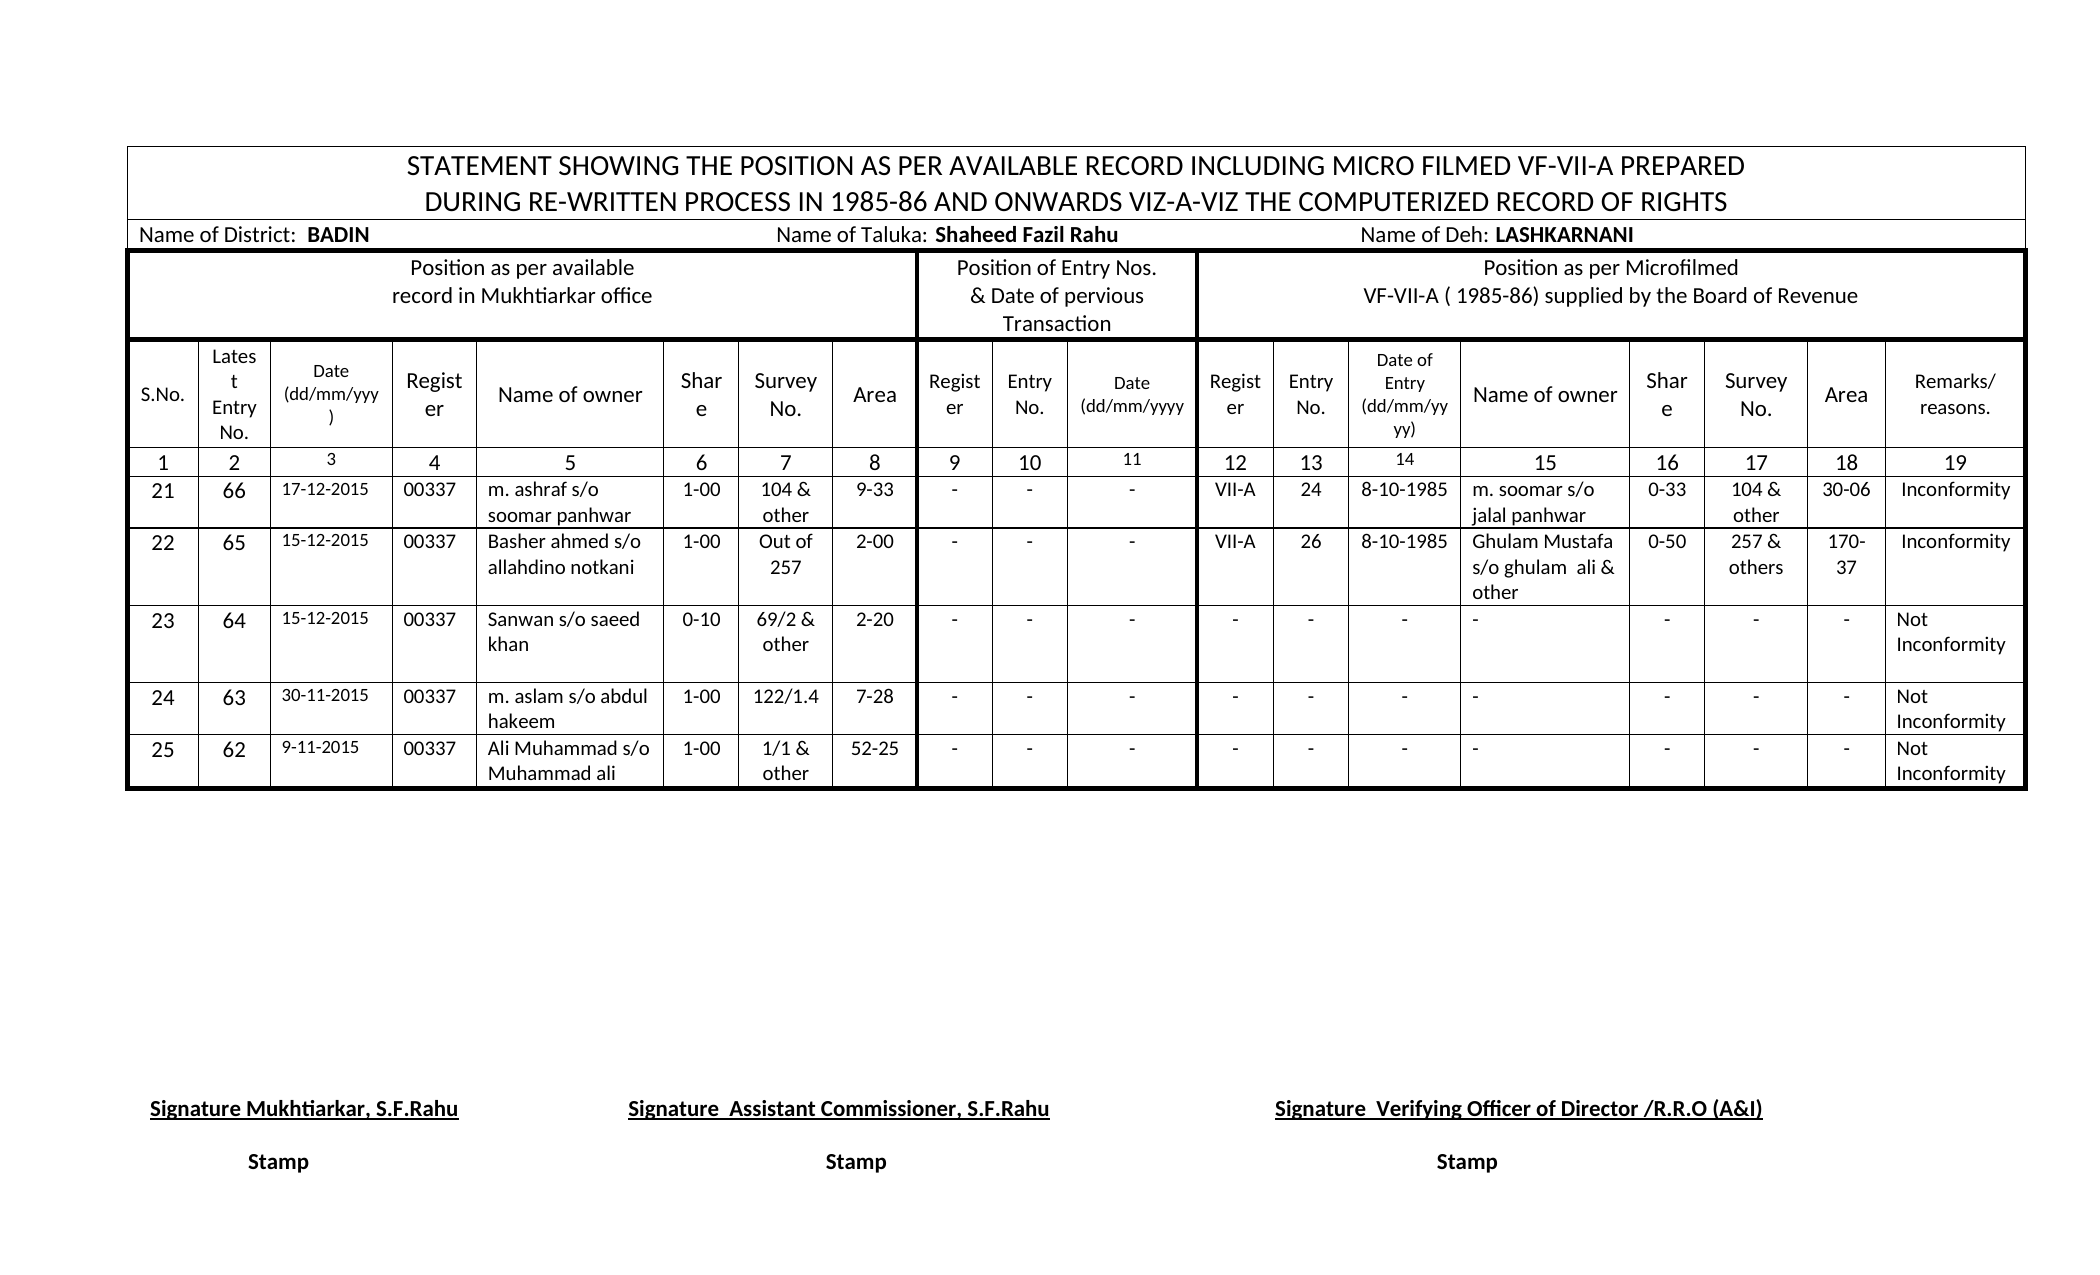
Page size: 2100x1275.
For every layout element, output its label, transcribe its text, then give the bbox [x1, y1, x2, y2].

table_cell - [1274, 606, 1348, 682]
table_cell 00337 [393, 683, 476, 734]
table_cell m. ashraf s/o soomar panhwar [477, 477, 663, 527]
table_cell Latest Entry No. [199, 342, 270, 447]
table_cell 3 [271, 448, 392, 476]
table_cell Position of Entry Nos. & Date of pervious Transaction [919, 253, 1195, 337]
table_cell m. aslam s/o abdul hakeem [477, 683, 663, 734]
table_cell Out of 257 [739, 529, 832, 605]
table_cell Register [919, 342, 992, 447]
table_cell Basher ahmed s/o allahdino notkani [477, 529, 663, 605]
table_cell 65 [199, 529, 270, 605]
table_cell - [1808, 683, 1885, 734]
table_cell 170-37 [1808, 529, 1885, 605]
table_cell 1 [130, 448, 198, 476]
table_cell 00337 [393, 606, 476, 682]
table_cell 14 [1349, 448, 1460, 476]
table_cell - [1068, 606, 1195, 682]
table_cell 24 [1274, 477, 1348, 527]
table_cell - [1630, 683, 1704, 734]
table_cell 0-33 [1630, 477, 1704, 527]
table_cell 69/2 & other [739, 606, 832, 682]
table_cell 12 [1199, 448, 1273, 476]
table_cell Inconformity [1886, 529, 2023, 605]
table_cell - [1068, 477, 1195, 527]
table_cell - [919, 683, 992, 734]
table_cell 30-11-2015 [271, 683, 392, 734]
table_cell - [1068, 529, 1195, 605]
table_cell - [993, 735, 1067, 786]
table_cell - [1274, 683, 1348, 734]
table_cell 257 & others [1705, 529, 1807, 605]
table_cell Register [393, 342, 476, 447]
table_cell 26 [1274, 529, 1348, 605]
table_cell 8-10-1985 [1349, 529, 1460, 605]
table_cell - [1808, 606, 1885, 682]
table_cell 104 & other [1705, 477, 1807, 527]
table_cell - [993, 683, 1067, 734]
table_cell Position as per available record in Mukhtiarkar office [130, 253, 915, 337]
table_cell Remarks/ reasons. [1886, 342, 2023, 447]
table_cell Date (dd/mm/yyyy [1068, 342, 1195, 447]
table_cell Entry No. [993, 342, 1067, 447]
table_cell - [993, 477, 1067, 527]
table_cell Not Inconformity [1886, 735, 2023, 786]
table_cell VII-A [1199, 529, 1273, 605]
table_cell 9 [919, 448, 992, 476]
table_cell Share [1630, 342, 1704, 447]
table_cell 30-06 [1808, 477, 1885, 527]
table_cell VII-A [1199, 477, 1273, 527]
table_cell - [1630, 735, 1704, 786]
table_cell 6 [664, 448, 738, 476]
table_cell 2 [199, 448, 270, 476]
table_cell Name of owner [1461, 342, 1629, 447]
table_cell Register [1199, 342, 1273, 447]
table_cell - [1461, 735, 1629, 786]
table_cell 4 [393, 448, 476, 476]
table_cell - [1274, 735, 1348, 786]
table_cell - [919, 606, 992, 682]
table_cell - [1199, 735, 1273, 786]
table_cell - [919, 529, 992, 605]
table_cell 11 [1068, 448, 1195, 476]
table_cell - [993, 529, 1067, 605]
table_cell 17-12-2015 [271, 477, 392, 527]
table_cell Not Inconformity [1886, 606, 2023, 682]
table_cell Date (dd/mm/yyy) [271, 342, 392, 447]
table_cell 8 [833, 448, 915, 476]
table_cell 00337 [393, 477, 476, 527]
table_header STATEMENT SHOWING THE POSITION AS PER AVAILABLE RECORD INCLUDING MICRO FILMED VF-VII-A PREPARED DURING RE-WRITTEN PROCESS IN 1985-86 AND ONWARDS VIZ-A-VIZ THE COMPUTERIZED RECORD OF RIGHTS [128, 147, 2025, 219]
table_cell Not Inconformity [1886, 683, 2023, 734]
table_cell Survey No. [739, 342, 832, 447]
table_cell 5 [477, 448, 663, 476]
table_cell - [1199, 683, 1273, 734]
table_cell 0-50 [1630, 529, 1704, 605]
table_cell 66 [199, 477, 270, 527]
table_cell 15-12-2015 [271, 606, 392, 682]
table_cell 0-10 [664, 606, 738, 682]
table_cell Area [833, 342, 915, 447]
table_cell - [1808, 735, 1885, 786]
table_cell Name of owner [477, 342, 663, 447]
table_cell Area [1808, 342, 1885, 447]
table_cell 122/1.4 [739, 683, 832, 734]
table_cell - [1349, 683, 1460, 734]
table_cell - [993, 606, 1067, 682]
table_cell - [1630, 606, 1704, 682]
table_cell 2-20 [833, 606, 915, 682]
table_cell - [919, 735, 992, 786]
table_cell - [1349, 606, 1460, 682]
table_cell 17 [1705, 448, 1807, 476]
table_cell 25 [130, 735, 198, 786]
table_cell 24 [130, 683, 198, 734]
table_cell 1-00 [664, 735, 738, 786]
table_cell Inconformity [1886, 477, 2023, 527]
table_cell - [919, 477, 992, 527]
table_cell Name of District: BADIN Name of Taluka: Shaheed Fazil Rahu Name of Deh: LASHKARNANI [128, 220, 2025, 248]
table_cell 15 [1461, 448, 1629, 476]
table_cell - [1461, 683, 1629, 734]
table_cell 13 [1274, 448, 1348, 476]
table_cell Ali Muhammad s/o Muhammad ali [477, 735, 663, 786]
table_cell 52-25 [833, 735, 915, 786]
table_cell 16 [1630, 448, 1704, 476]
table_cell Ghulam Mustafa s/o ghulam ali & other [1461, 529, 1629, 605]
table_cell 1-00 [664, 683, 738, 734]
table_cell - [1705, 735, 1807, 786]
table_cell 62 [199, 735, 270, 786]
table_cell Share [664, 342, 738, 447]
table_cell 1/1 & other [739, 735, 832, 786]
table_cell - [1461, 606, 1629, 682]
table_cell 10 [993, 448, 1067, 476]
table_cell - [1199, 606, 1273, 682]
table_cell Position as per Microfilmed VF-VII-A ( 1985-86) supplied by the Board of Revenue [1199, 253, 2023, 337]
table_cell Sanwan s/o saeed khan [477, 606, 663, 682]
table_cell 8-10-1985 [1349, 477, 1460, 527]
table_cell 9-11-2015 [271, 735, 392, 786]
table_cell 1-00 [664, 477, 738, 527]
table_cell 18 [1808, 448, 1885, 476]
table_cell S.No. [130, 342, 198, 447]
table_cell 104 & other [739, 477, 832, 527]
table_cell - [1349, 735, 1460, 786]
table_cell m. soomar s/o jalal panhwar [1461, 477, 1629, 527]
table_cell Entry No. [1274, 342, 1348, 447]
table_cell Survey No. [1705, 342, 1807, 447]
table_cell - [1705, 606, 1807, 682]
table_cell 7-28 [833, 683, 915, 734]
table_cell 19 [1886, 448, 2023, 476]
table_cell 21 [130, 477, 198, 527]
table_cell - [1068, 683, 1195, 734]
table_cell - [1705, 683, 1807, 734]
table_cell 15-12-2015 [271, 529, 392, 605]
table_cell - [1068, 735, 1195, 786]
table_cell Date of Entry (dd/mm/yyyy) [1349, 342, 1460, 447]
table_cell 2-00 [833, 529, 915, 605]
table_cell 23 [130, 606, 198, 682]
table_cell 22 [130, 529, 198, 605]
table_cell 1-00 [664, 529, 738, 605]
table_cell 63 [199, 683, 270, 734]
table_cell 00337 [393, 735, 476, 786]
table_cell 00337 [393, 529, 476, 605]
table_cell 9-33 [833, 477, 915, 527]
table_cell 7 [739, 448, 832, 476]
table_cell 64 [199, 606, 270, 682]
